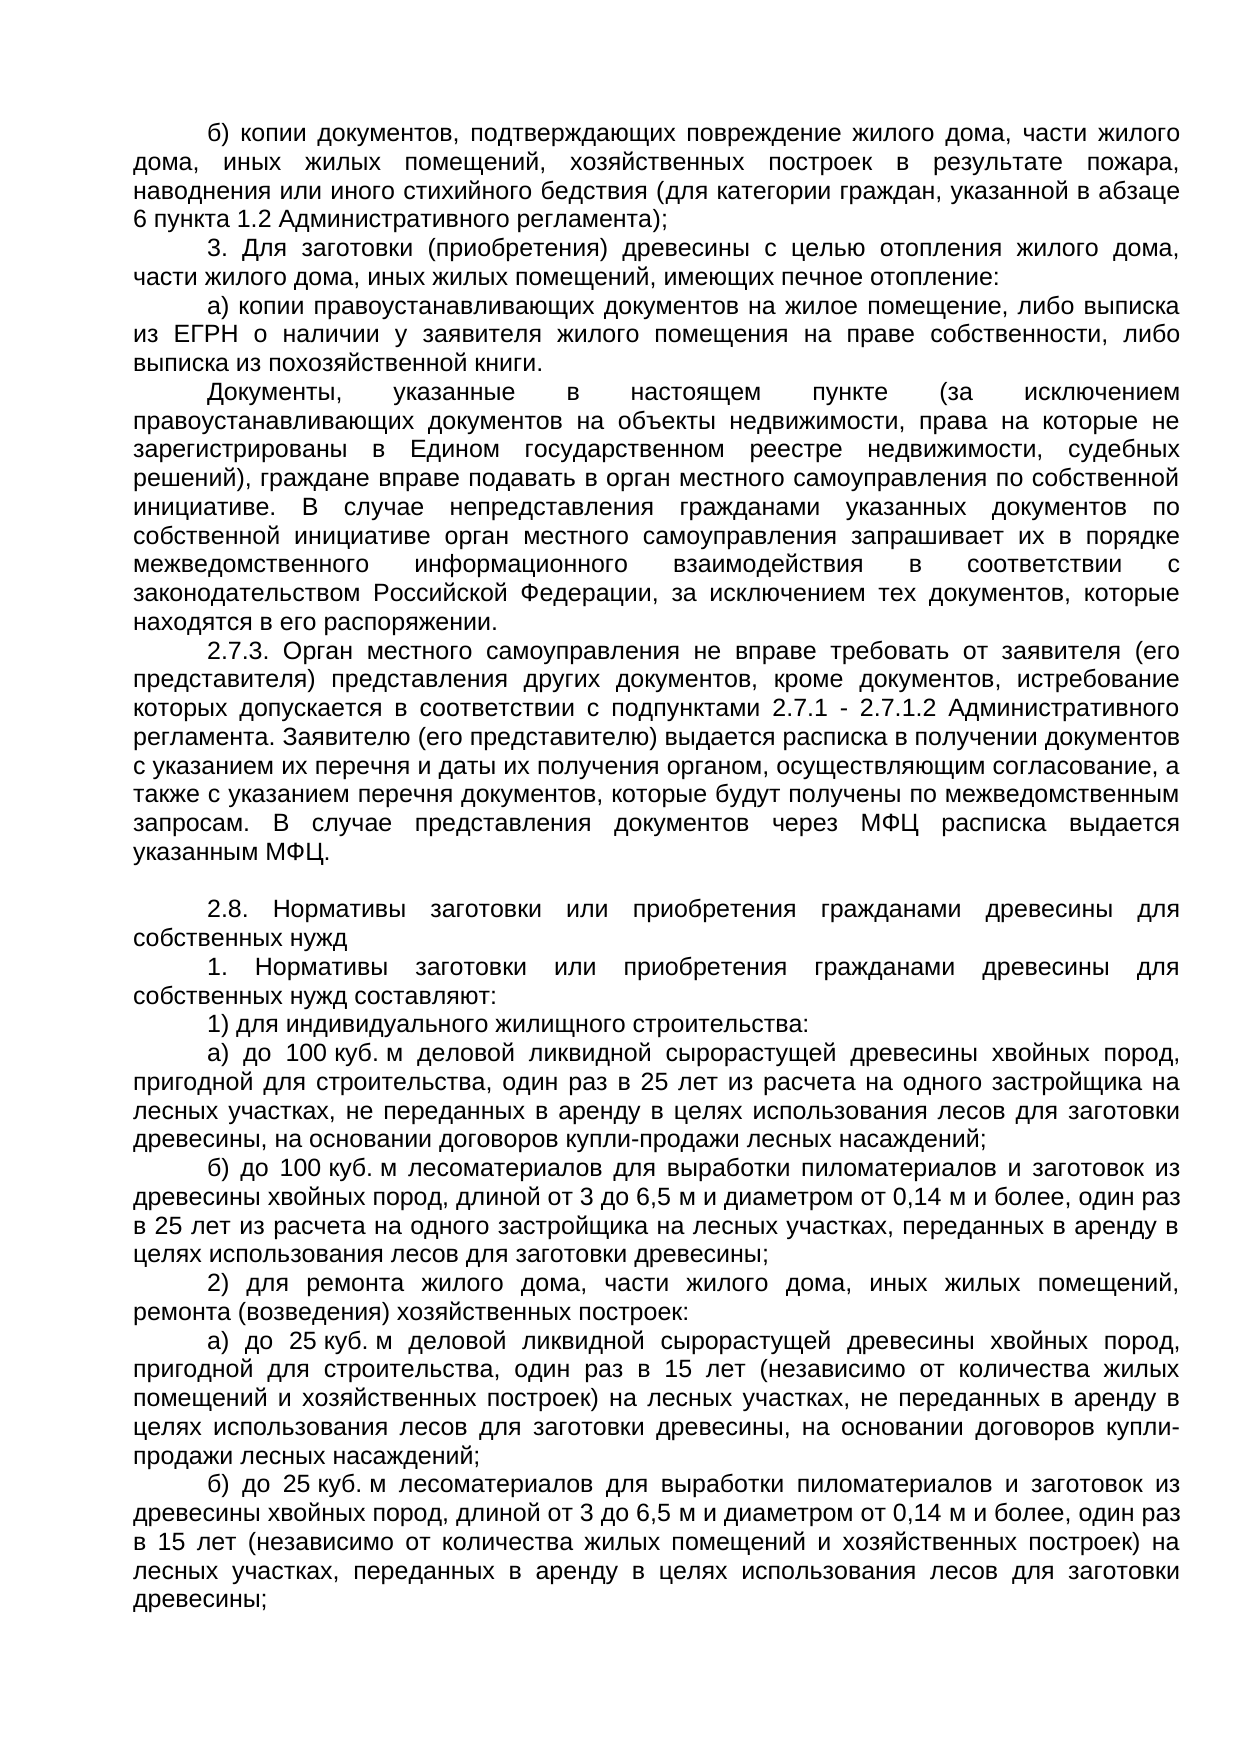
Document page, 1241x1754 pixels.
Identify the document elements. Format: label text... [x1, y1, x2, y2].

text б) до 100 куб. м лесоматериалов для выработки пиломатериалов и заготовок из древесины хвойных пород, длиной от 3 до 6,5 м и диаметром от 0,14 м и более, один раз в 25 лет из расчета на одного застройщика на лесных участках, переданных в аренду в целях использования лесов для заготовки древесины; [133, 1153, 1181, 1268]
text 2.8. Нормативы заготовки или приобретения гражданами древесины для собственных нужд [133, 894, 1181, 952]
text а) до 100 куб. м деловой ликвидной сырорастущей древесины хвойных пород, пригодной для строительства, один раз в 25 лет из расчета на одного застройщика на лесных участках, не переданных в аренду в целях использования лесов для заготовки древесины, на основании договоров купли-продажи лесных насаждений; [133, 1038, 1181, 1153]
text 3. Для заготовки (приобретения) древесины с целью отопления жилого дома, части жилого дома, иных жилых помещений, имеющих печное отопление: [133, 233, 1181, 291]
text Документы, указанные в настоящем пункте (за исключением правоустанавливающих документов на объекты недвижимости, права на которые не зарегистрированы в Едином государственном реестре недвижимости, судебных решений), граждане вправе подавать в орган местного самоуправления по собственной инициативе. В случае непредставления гражданами указанных документов по собственной инициативе орган местного самоуправления запрашивает их в порядке межведомственного информационного взаимодействия в соответствии с законодательством Российской Федерации, за исключением тех документов, которые находятся в его распоряжении. [133, 377, 1181, 636]
text а) копии правоустанавливающих документов на жилое помещение, либо выписка из ЕГРН о наличии у заявителя жилого помещения на праве собственности, либо выписка из похозяйственной книги. [133, 291, 1181, 377]
text а) до 25 куб. м деловой ликвидной сырорастущей древесины хвойных пород, пригодной для строительства, один раз в 15 лет (независимо от количества жилых помещений и хозяйственных построек) на лесных участках, не переданных в аренду в целях использования лесов для заготовки древесины, на основании договоров купли-продажи лесных насаждений; [133, 1326, 1181, 1469]
text 2.7.3. Орган местного самоуправления не вправе требовать от заявителя (его представителя) представления других документов, кроме документов, истребование которых допускается в соответствии с подпунктами 2.7.1 - 2.7.1.2 Административного регламента. Заявителю (его представителю) выдается расписка в получении документов с указанием их перечня и даты их получения органом, осуществляющим согласование, а также с указанием перечня документов, которые будут получены по межведомственным запросам. В случае представления документов через МФЦ расписка выдается указанным МФЦ. [133, 636, 1181, 866]
text 1) для индивидуального жилищного строительства: [133, 1009, 1181, 1038]
text 1. Нормативы заготовки или приобретения гражданами древесины для собственных нужд составляют: [133, 952, 1181, 1009]
text 2) для ремонта жилого дома, части жилого дома, иных жилых помещений, ремонта (возведения) хозяйственных построек: [133, 1268, 1181, 1326]
text б) копии документов, подтверждающих повреждение жилого дома, части жилого дома, иных жилых помещений, хозяйственных построек в результате пожара, наводнения или иного стихийного бедствия (для категории граждан, указанной в абзаце 6 пункта 1.2 Административного регламента); [133, 118, 1181, 233]
text б) до 25 куб. м лесоматериалов для выработки пиломатериалов и заготовок из древесины хвойных пород, длиной от 3 до 6,5 м и диаметром от 0,14 м и более, один раз в 15 лет (независимо от количества жилых помещений и хозяйственных построек) на лесных участках, переданных в аренду в целях использования лесов для заготовки древесины; [133, 1469, 1181, 1613]
